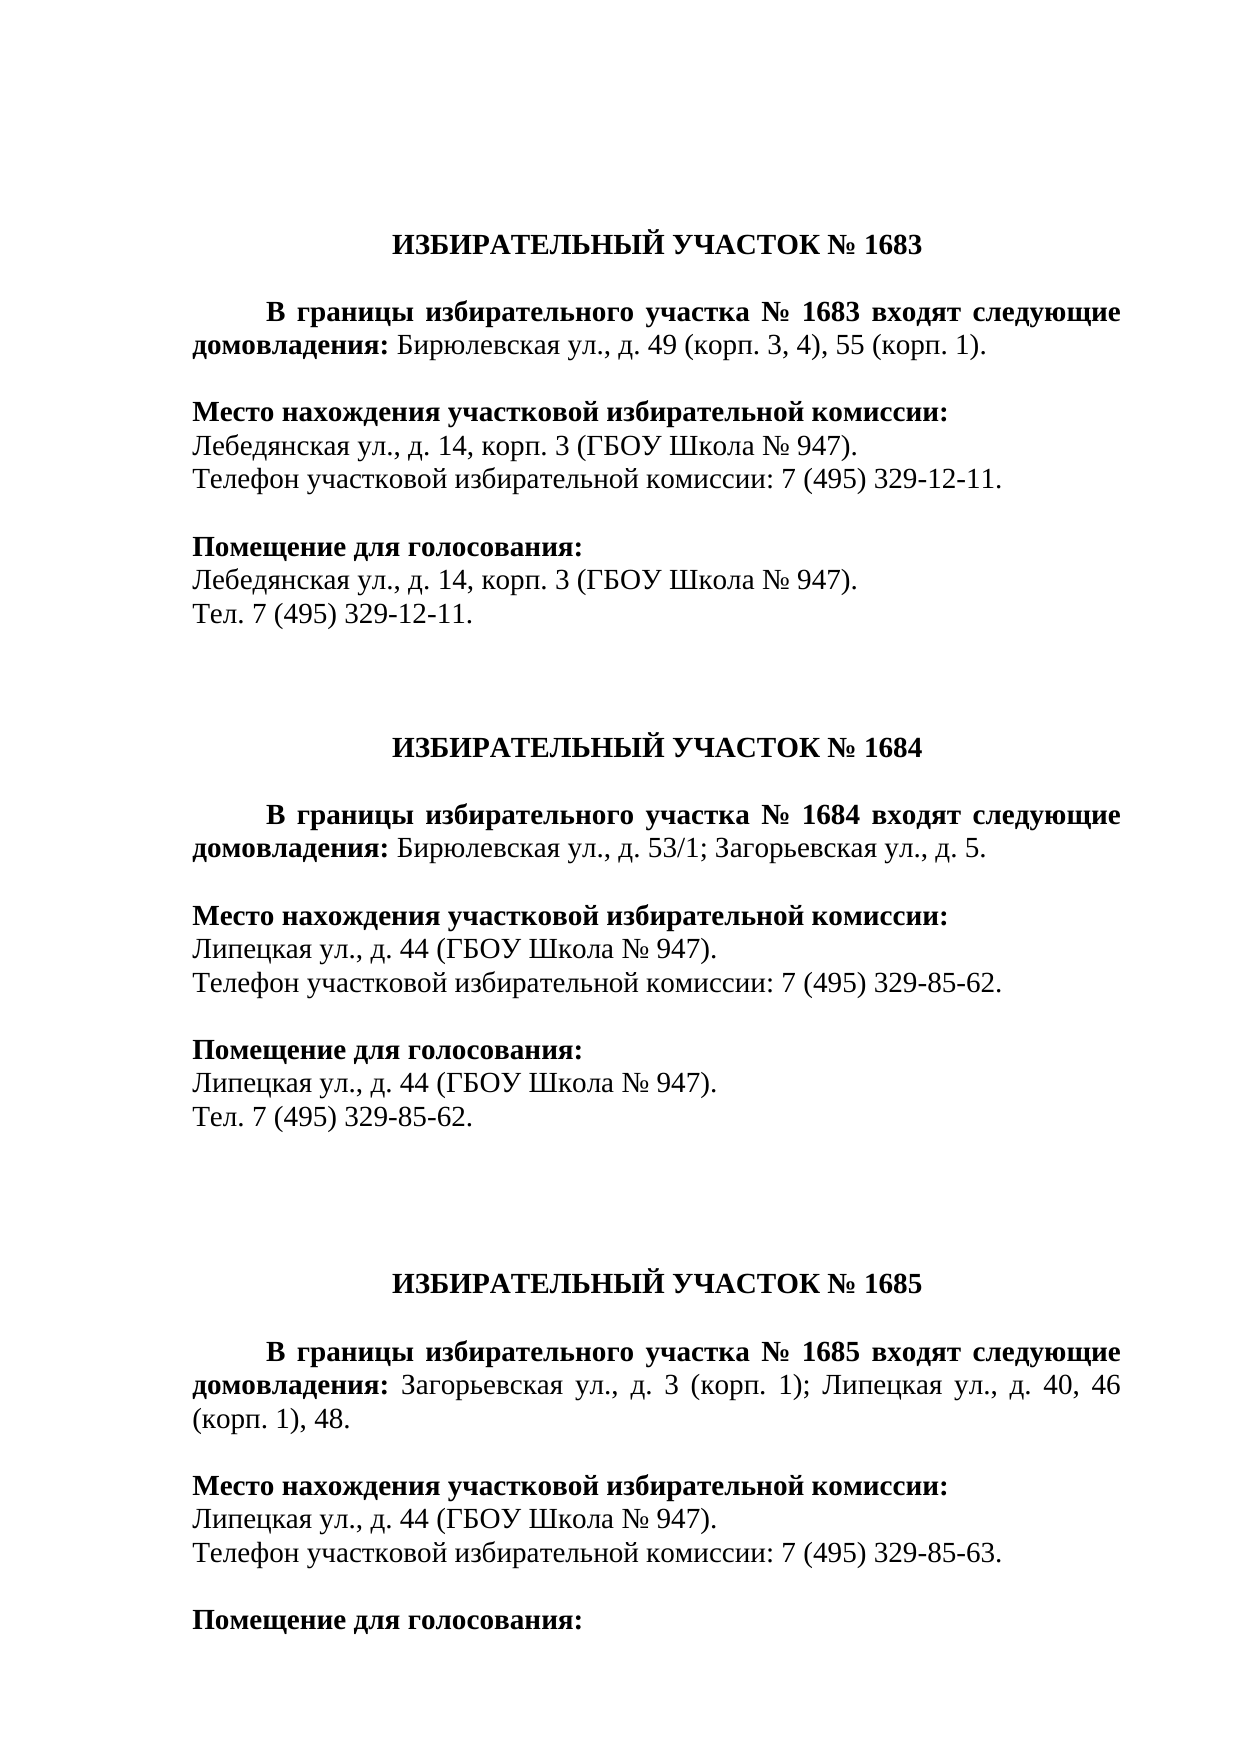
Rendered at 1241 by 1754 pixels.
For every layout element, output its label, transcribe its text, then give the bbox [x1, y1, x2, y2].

text Лебедянская ул., д. 14, корп. 3 (ГБОУ Школа № 947). [192, 428, 1122, 462]
text В границы избирательного участка № 1684 входят следующие домовладения: Бирюлевская ул., д. 53/1; Загорьевская ул., д. 5. [192, 797, 1122, 864]
text Лебедянская ул., д. 14, корп. 3 (ГБОУ Школа № 947). [192, 562, 1122, 596]
text Помещение для голосования: [192, 1032, 1122, 1065]
text В границы избирательного участка № 1683 входят следующие домовладения: Бирюлевская ул., д. 49 (корп. 3, 4), 55 (корп. 1). [192, 294, 1122, 361]
text ИЗБИРАТЕЛЬНЫЙ УЧАСТОК № 1684 [192, 730, 1122, 763]
text Тел. 7 (495) 329-12-11. [192, 596, 1122, 629]
text Помещение для голосования: [192, 1602, 1122, 1636]
text Телефон участковой избирательной комиссии: 7 (495) 329-12-11. [192, 462, 1122, 495]
text ИЗБИРАТЕЛЬНЫЙ УЧАСТОК № 1685 [192, 1267, 1122, 1300]
text Тел. 7 (495) 329-85-62. [192, 1099, 1122, 1132]
text Место нахождения участковой избирательной комиссии: [192, 1468, 1122, 1501]
text Помещение для голосования: [192, 529, 1122, 562]
text Место нахождения участковой избирательной комиссии: [192, 394, 1122, 428]
text Липецкая ул., д. 44 (ГБОУ Школа № 947). [192, 1501, 1122, 1535]
text Телефон участковой избирательной комиссии: 7 (495) 329-85-62. [192, 965, 1122, 998]
text Липецкая ул., д. 44 (ГБОУ Школа № 947). [192, 1065, 1122, 1099]
text Телефон участковой избирательной комиссии: 7 (495) 329-85-63. [192, 1535, 1122, 1568]
text В границы избирательного участка № 1685 входят следующие домовладения: Загорьевская ул., д. 3 (корп. 1); Липецкая ул., д. 40, 46 (корп. 1), 48. [192, 1334, 1122, 1434]
text Липецкая ул., д. 44 (ГБОУ Школа № 947). [192, 931, 1122, 965]
text Место нахождения участковой избирательной комиссии: [192, 898, 1122, 931]
text ИЗБИРАТЕЛЬНЫЙ УЧАСТОК № 1683 [192, 227, 1122, 260]
